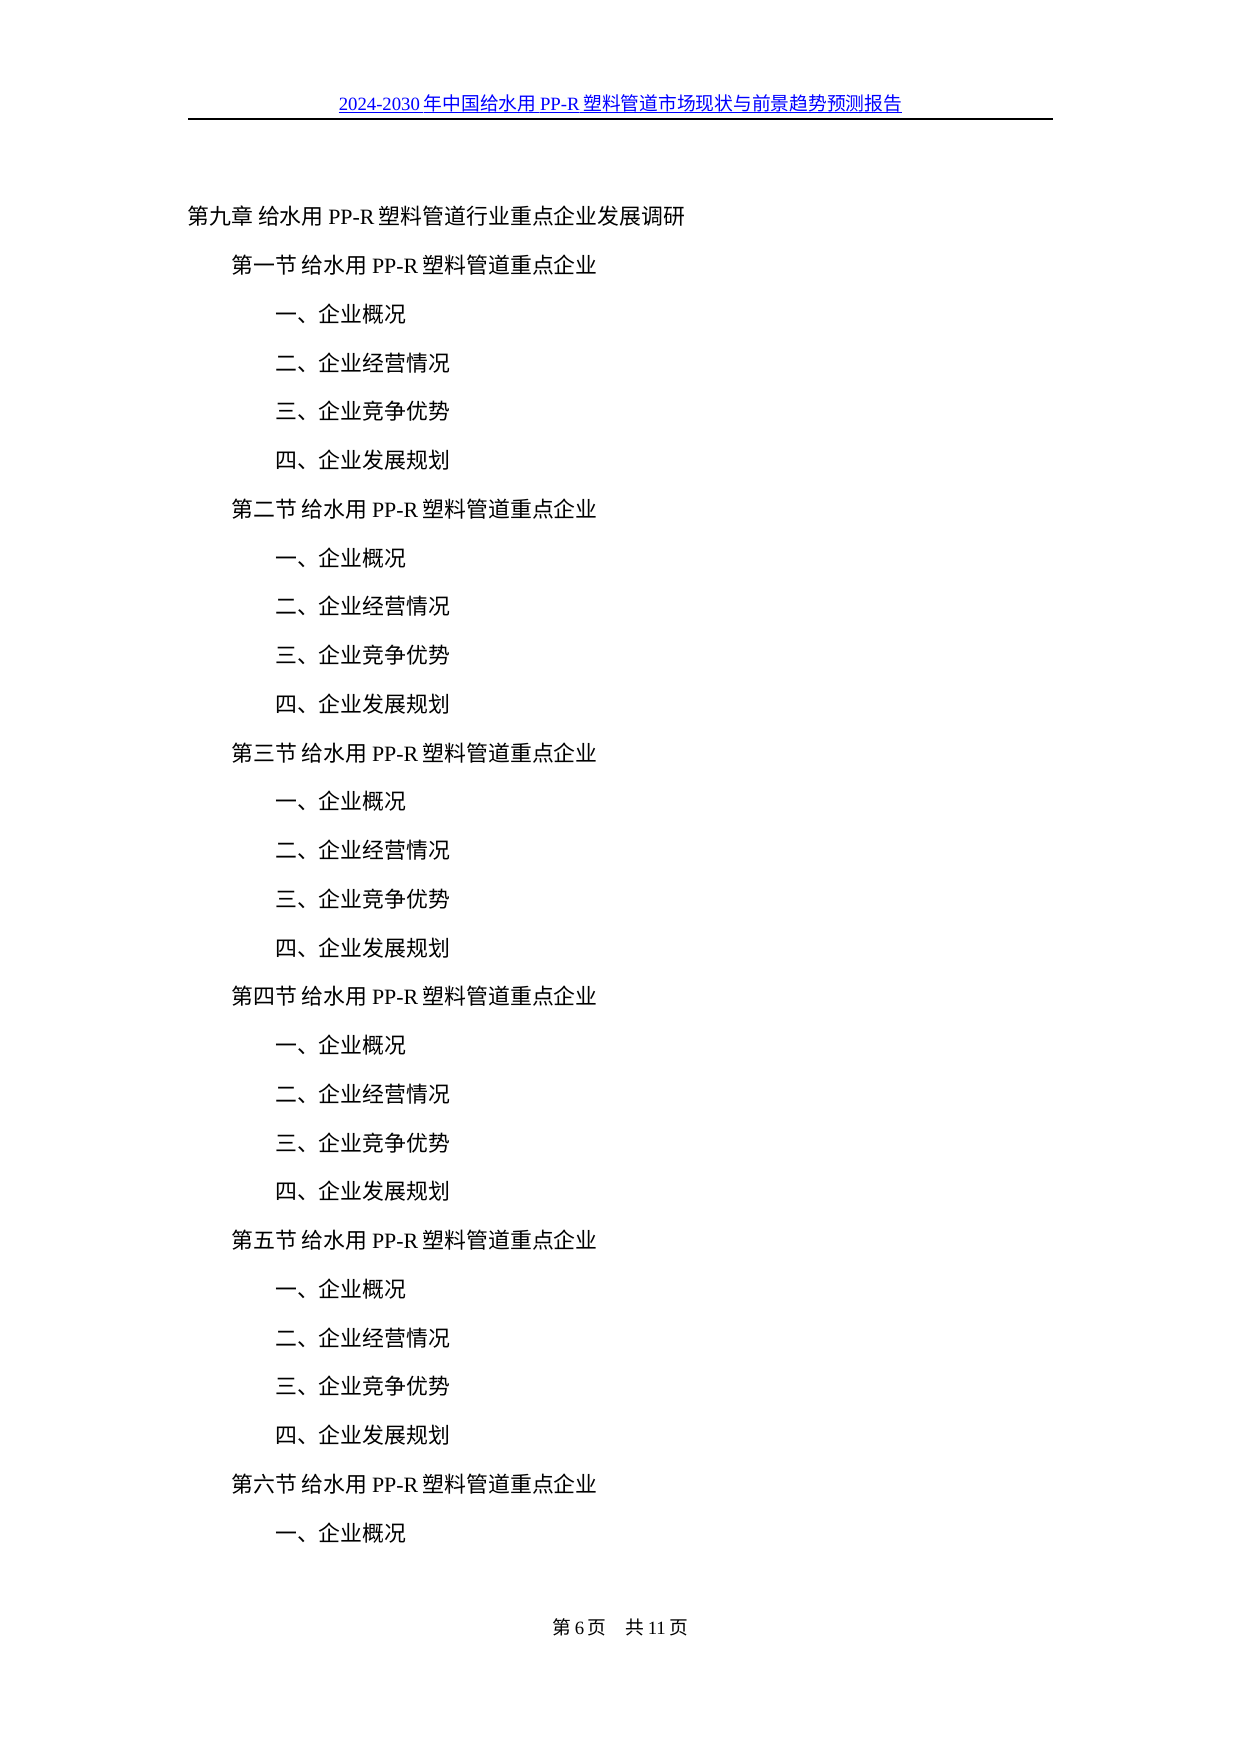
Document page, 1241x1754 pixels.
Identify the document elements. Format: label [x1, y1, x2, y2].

text [187, 150, 1053, 1548]
